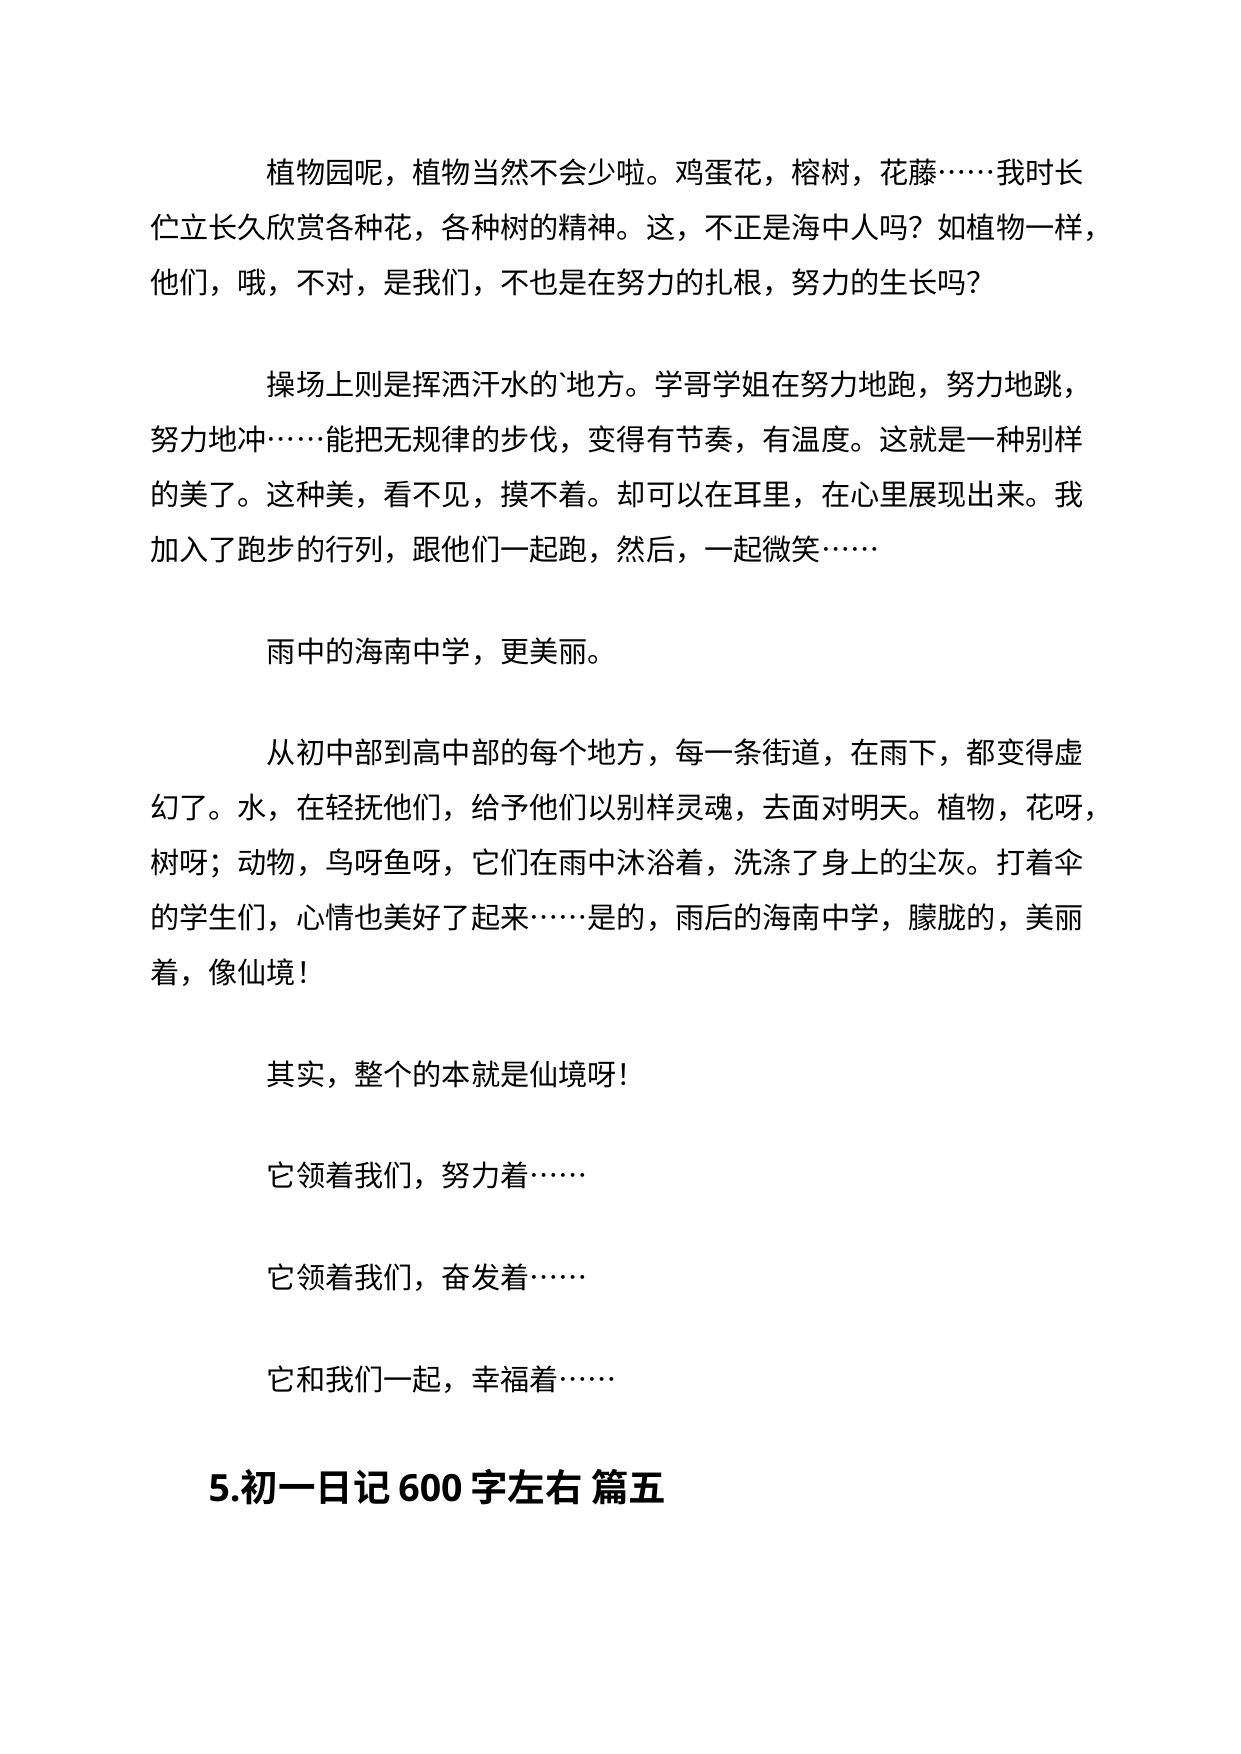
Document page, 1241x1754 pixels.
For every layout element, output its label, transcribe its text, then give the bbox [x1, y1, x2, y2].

text 雨中的海南中学，更美丽。 [150, 628, 1090, 670]
text 从初中部到高中部的每个地方，每一条街道，在雨下，都变得虚幻了。水，在轻抚他们，给予他们以别样灵魂，去面对明天。植物，花呀，树呀；动物，鸟呀鱼呀，它们在雨中沐浴着，洗涤了身上的尘灰。打着伞的学生们，心情也美好了起来……是的，雨后的海南中学，朦胧的，美丽着，像仙境！ [150, 730, 1090, 992]
text 它领着我们，努力着…… [150, 1153, 1090, 1195]
text 它和我们一起，幸福着…… [150, 1357, 1090, 1399]
text 5.初一日记600字左右 篇五 [150, 1458, 1090, 1513]
text 操场上则是挥洒汗水的`地方。学哥学姐在努力地跑，努力地跳，努力地冲……能把无规律的步伐，变得有节奏，有温度。这就是一种别样的美了。这种美，看不见，摸不着。却可以在耳里，在心里展现出来。我加入了跑步的行列，跟他们一起跑，然后，一起微笑…… [150, 362, 1090, 569]
text 植物园呢，植物当然不会少啦。鸡蛋花，榕树，花藤……我时长伫立长久欣赏各种花，各种树的精神。这，不正是海中人吗？如植物一样，他们，哦，不对，是我们，不也是在努力的扎根，努力的生长吗？ [150, 150, 1090, 302]
text 它领着我们，奋发着…… [150, 1255, 1090, 1297]
text 其实，整个的本就是仙境呀！ [150, 1051, 1090, 1093]
